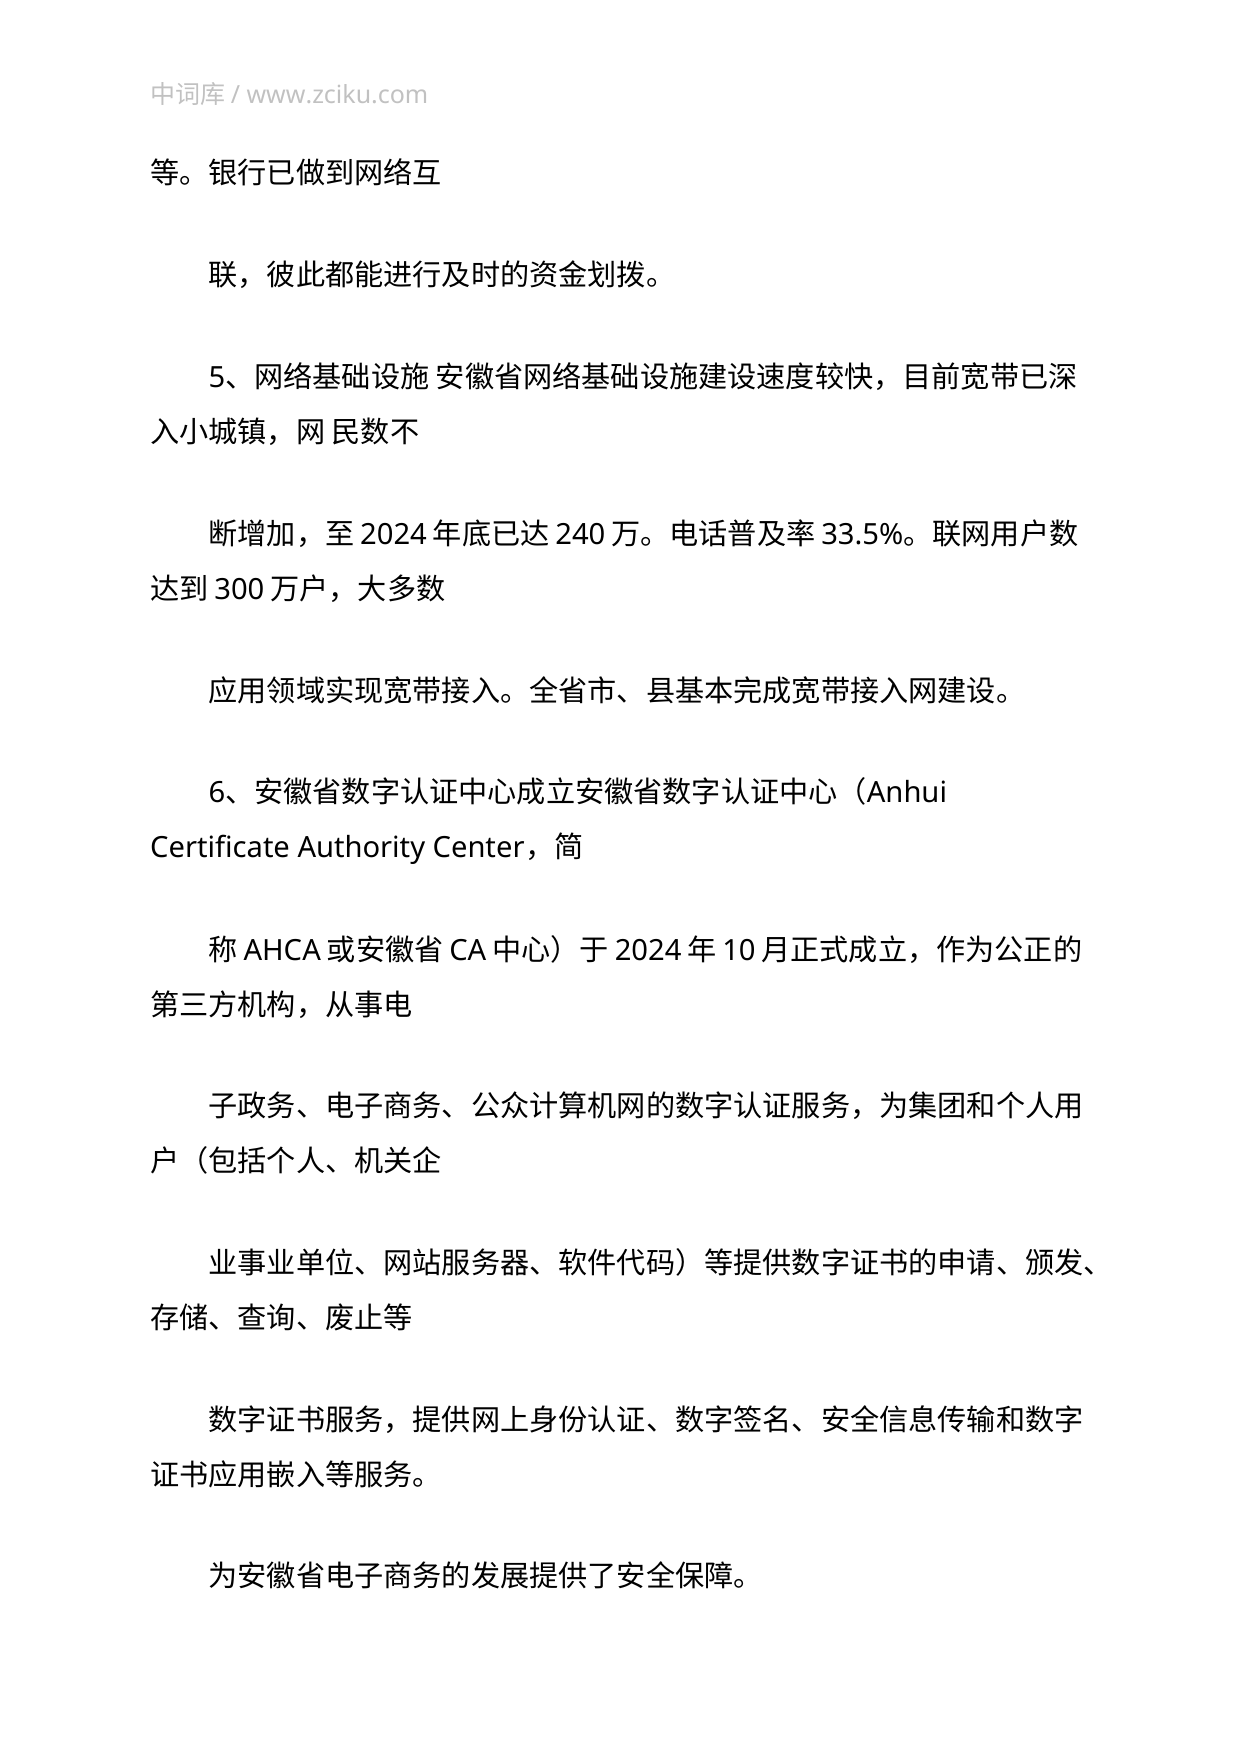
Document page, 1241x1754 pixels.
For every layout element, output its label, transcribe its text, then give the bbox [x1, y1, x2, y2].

text 应用领域实现宽带接入。全省市、县基本完成宽带接入网建设。 [150, 667, 1090, 709]
text 为安徽省电子商务的发展提供了安全保障。 [150, 1553, 1090, 1595]
text 联，彼此都能进行及时的资金划拨。 [150, 252, 1090, 294]
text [150, 150, 1090, 192]
text 称AHCA或安徽省CA中心）于2024年10月正式成立，作为公正的第三方机构，从事电 [150, 926, 1090, 1023]
text 5、网络基础设施 安徽省网络基础设施建设速度较快，目前宽带已深入小城镇，网 民数不 [150, 353, 1090, 451]
text 断增加，至2024年底已达240万。电话普及率33.5%。联网用户数达到300万户，大多数 [150, 510, 1090, 608]
text 数字证书服务，提供网上身份认证、数字签名、安全信息传输和数字证书应用嵌入等服务。 [150, 1396, 1090, 1493]
text 业事业单位、网站服务器、软件代码）等提供数字证书的申请、颁发、存储、查询、废止等 [150, 1239, 1090, 1337]
text 6、安徽省数字认证中心成立安徽省数字认证中心（Anhui Certificate Authority Center，简 [150, 769, 1090, 866]
text 子政务、电子商务、公众计算机网的数字认证服务，为集团和个人用户（包括个人、机关企 [150, 1083, 1090, 1180]
